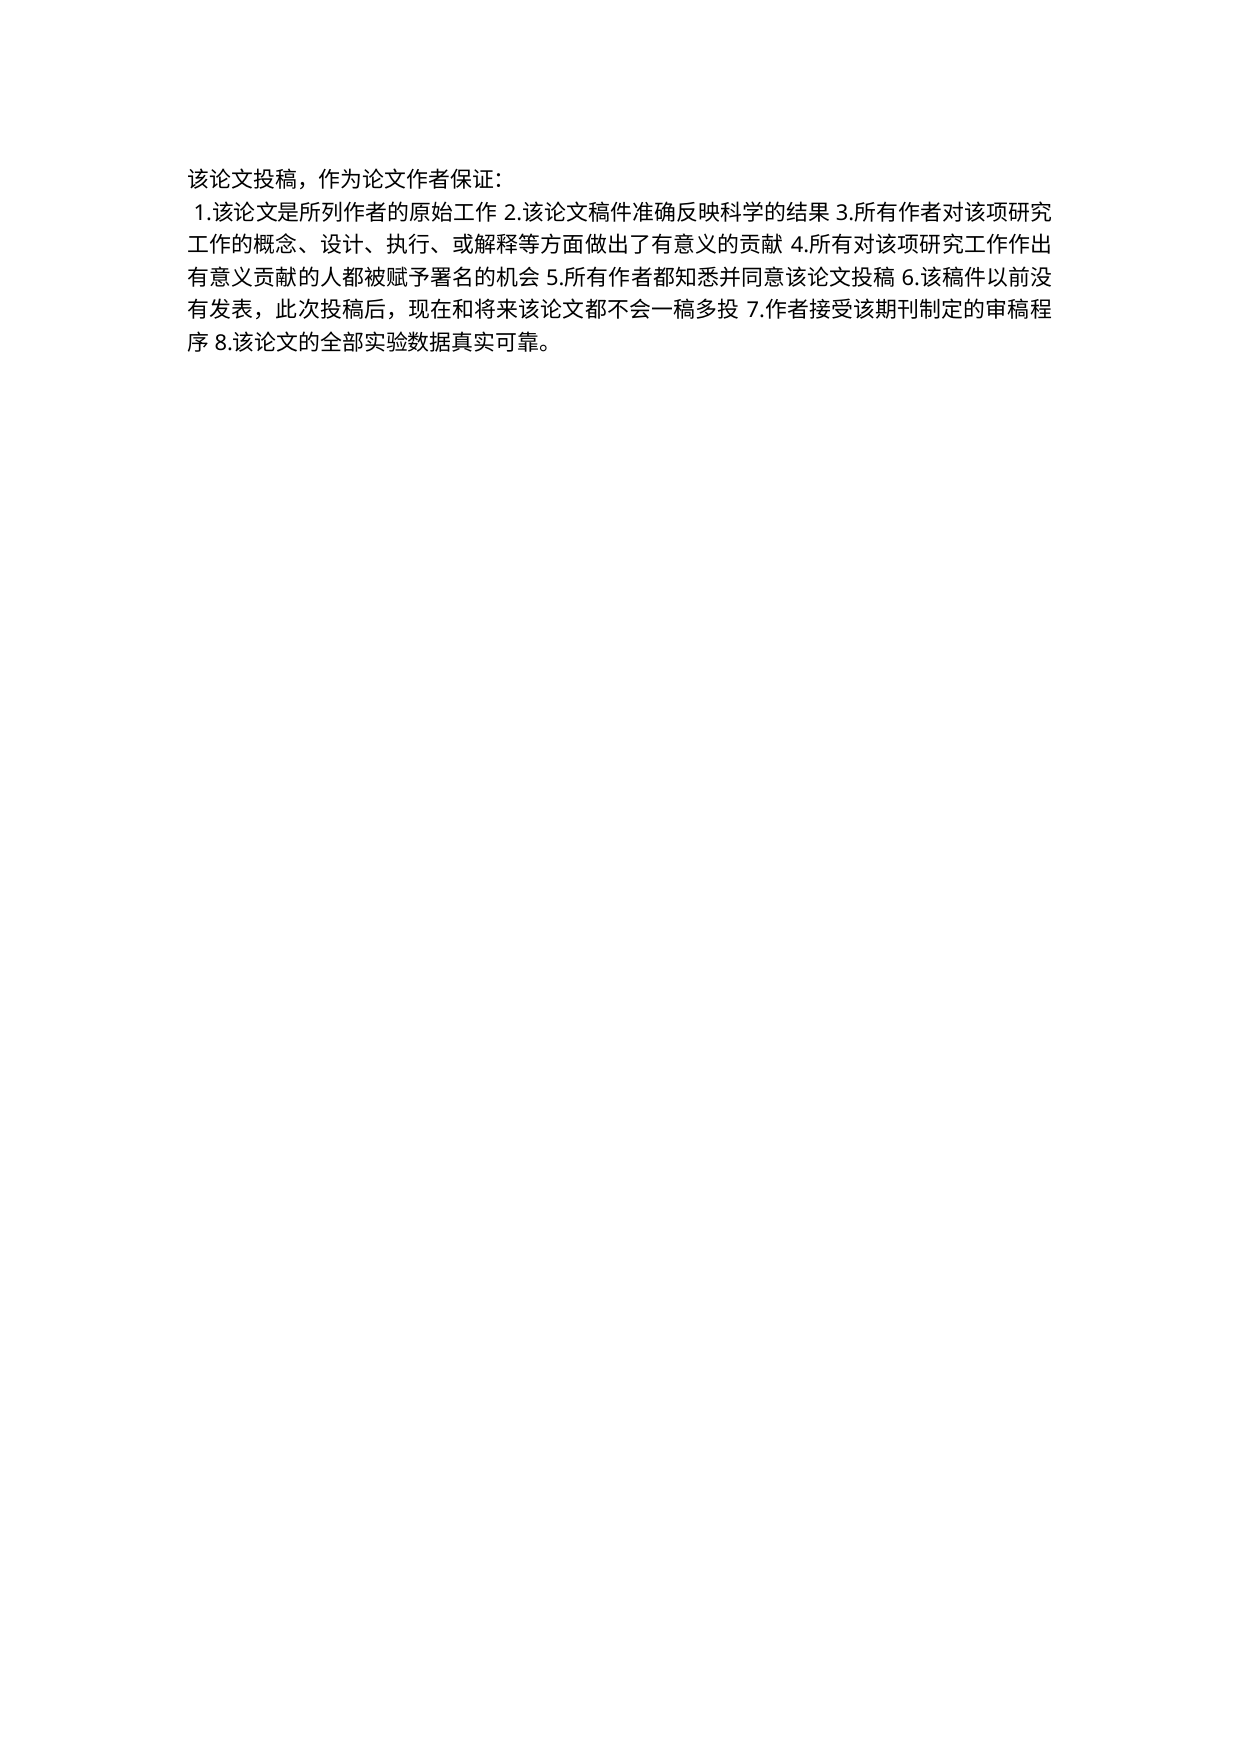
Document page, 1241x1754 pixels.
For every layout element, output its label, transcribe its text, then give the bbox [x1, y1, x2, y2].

text 1.该论文是所列作者的原始工作 2.该论文稿件准确反映科学的结果3.所有作者对该项研究工作的概念、设计、执行、或解释等方面做出了有意义的贡献 4.所有对该项研究工作作出有意义贡献的人都被赋予署名的机会5.所有作者都知悉并同意该论文投稿 6.该稿件以前没有发表，此次投稿后，现在和将来该论文都不会一稿多投 7.作者接受该期刊制定的审稿程序 8.该论文的全部实验数据真实可靠。 [187, 194, 1053, 357]
text 该论文投稿，作为论文作者保证： [187, 162, 1053, 194]
